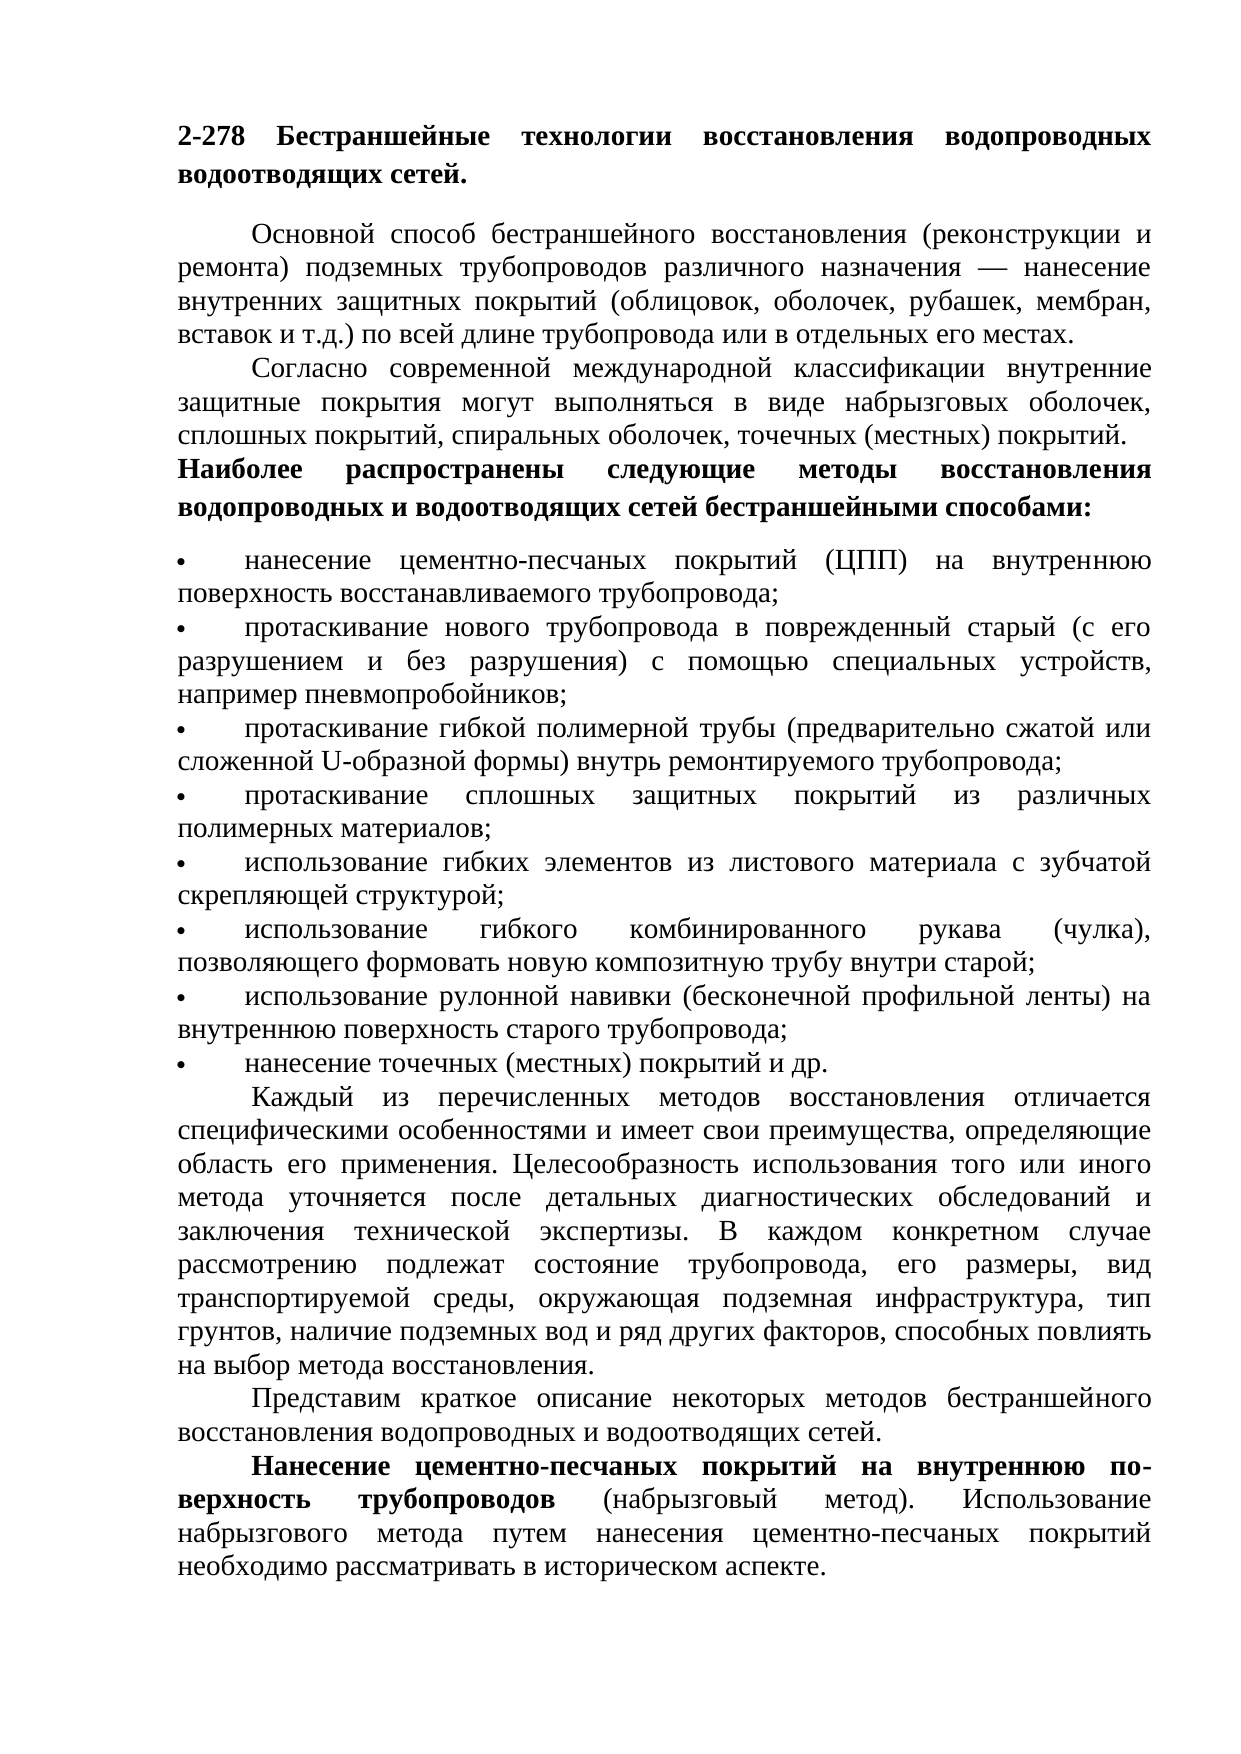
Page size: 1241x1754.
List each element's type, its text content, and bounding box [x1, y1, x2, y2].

list нанесение цементно-песчаных покрытий (ЦПП) на внутреннюю поверхность восстанавливаемого трубопровода; [177, 542, 1152, 609]
list протаскивание гибкой полимерной трубы (предварительно сжатой или сложенной U-образной формы) внутрь ремонтируемого трубопровода; [177, 710, 1152, 777]
text Нанесение цементно-песчаных покрытий на внутреннюю поверхность трубопроводов (набрызговый метод). Использование набрызгового метода путем нанесения цементно-песчаных покрытий необходимо рассматривать в историческом аспекте. [177, 1448, 1152, 1582]
text Каждый из перечисленных методов восстановления отличается специфическими особенностями и имеет свои преимущества, определяющие область его применения. Целесообразность использования того или иного метода уточняется после детальных диагностических обследований и заключения технической экспертизы. В каждом конкретном случае рассмотрению подлежат состояние трубопровода, его размеры, вид транспортируемой среды, окружающая подземная инфраструктура, тип грунтов, наличие подземных вод и ряд других факторов, способных повлиять на выбор метода восстановления. [177, 1079, 1152, 1381]
text Представим краткое описание некоторых методов бестраншейного восстановления водопроводных и водоотводящих сетей. [177, 1381, 1152, 1448]
list использование рулонной навивки (бесконечной профильной ленты) на внутреннюю поверхность старого трубопровода; [177, 978, 1152, 1045]
list использование гибкого комбинированного рукава (чулка), позволяющего формовать новую композитную трубу внутри старой; [177, 911, 1152, 978]
list нанесение точечных (местных) покрытий и др. [177, 1045, 1152, 1079]
text Основной способ бестраншейного восстановления (реконструкции и ремонта) подземных трубопроводов различного назначения — нанесение внутренних защитных покрытий (облицовок, оболочек, рубашек, мембран, вставок и т.д.) по всей длине трубопровода или в отдельных его местах. [177, 216, 1152, 350]
list протаскивание сплошных защитных покрытий из различных полимерных материалов; [177, 777, 1152, 844]
subtitle Наиболее распространены следующие методы восстановления водопроводных и водоотводящих сетей бестраншейными способами: [177, 451, 1152, 523]
list протаскивание нового трубопровода в поврежденный старый (с его разрушением и без разрушения) с помощью специальных устройств, например пневмопробойников; [177, 609, 1152, 710]
list использование гибких элементов из листового материала с зубчатой скрепляющей структурой; [177, 844, 1152, 911]
text 2-278 Бестраншейные технологии восстановления водопроводных водоотводящих сетей. [177, 118, 1152, 190]
text Согласно современной международной классификации внутренние защитные покрытия могут выполняться в виде набрызговых оболочек, сплошных покрытий, спиральных оболочек, точечных (местных) покрытий. [177, 350, 1152, 451]
